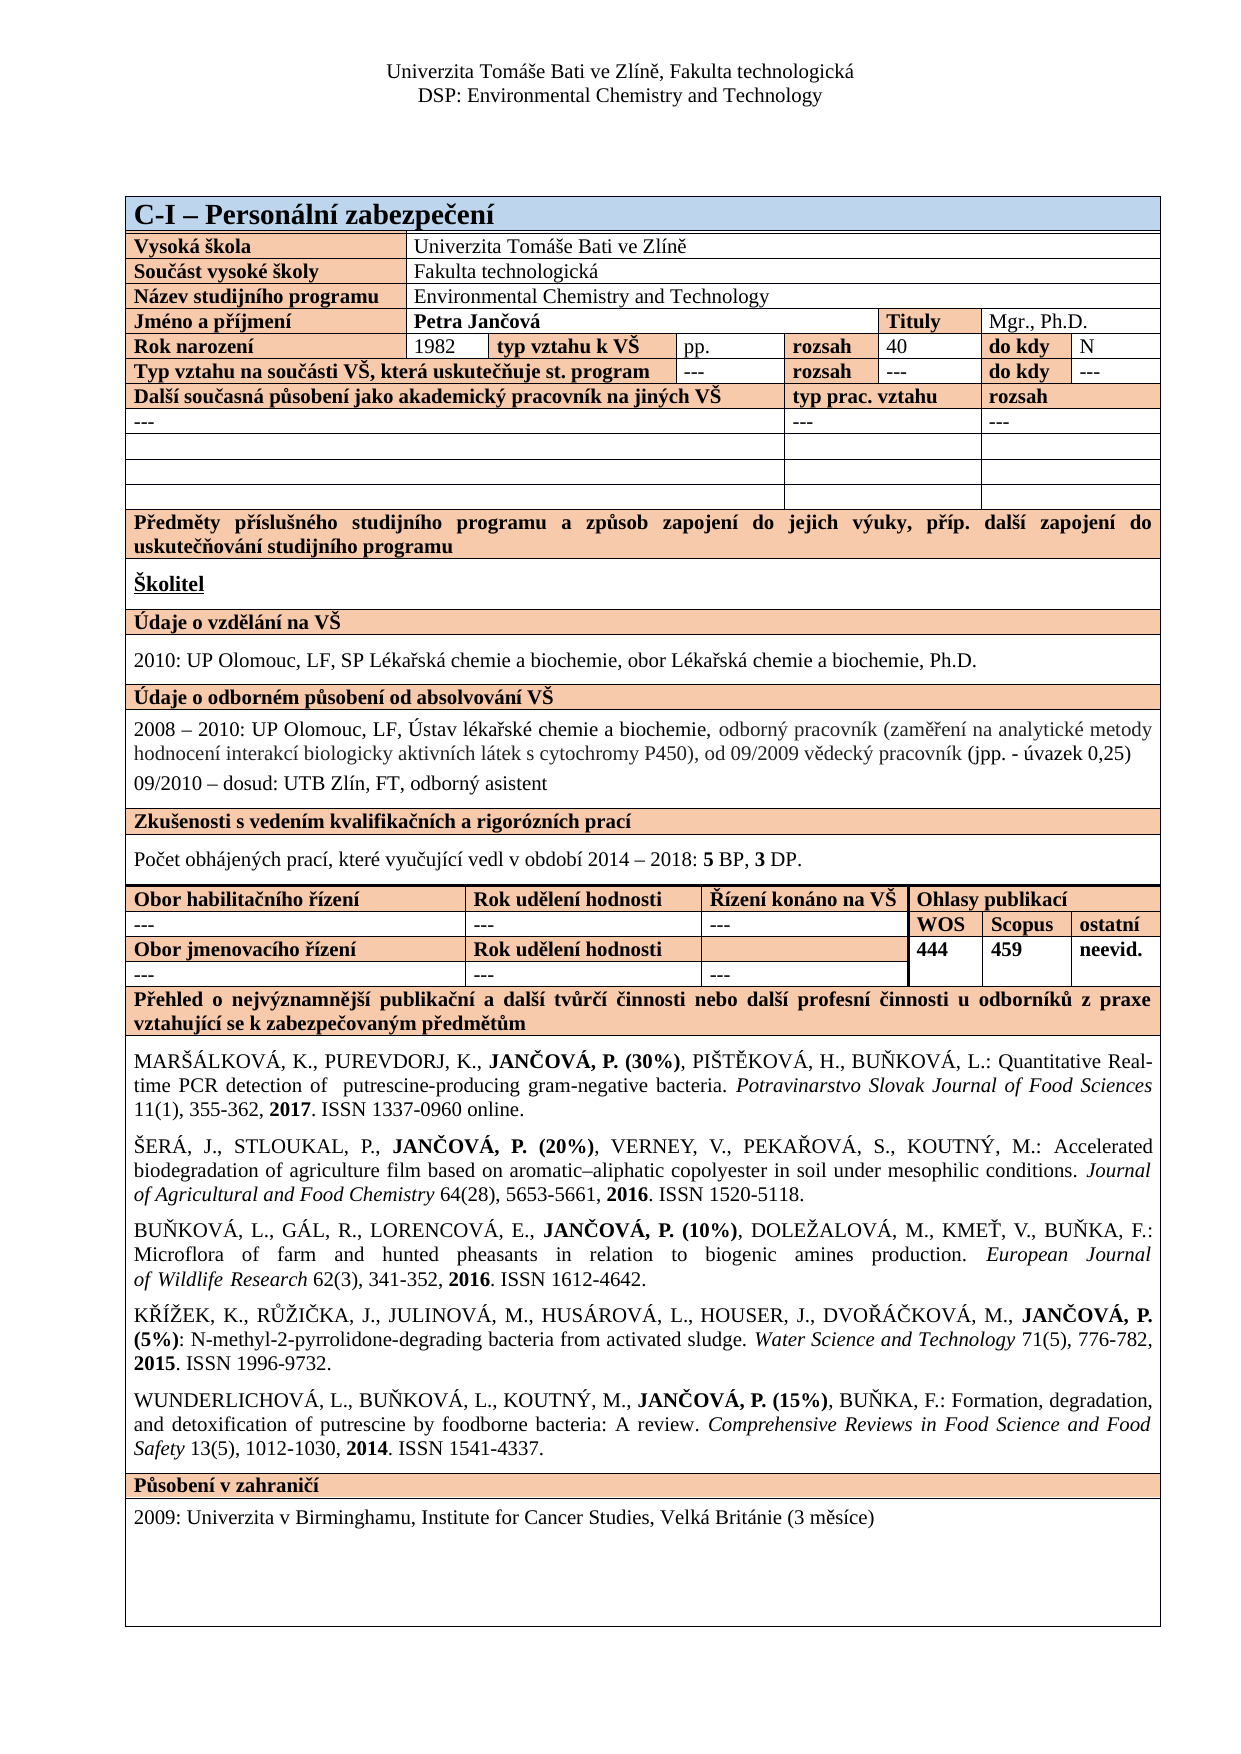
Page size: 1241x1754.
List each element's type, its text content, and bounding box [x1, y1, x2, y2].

table_cell [126, 460, 784, 483]
table_cell Rok narození [126, 334, 406, 358]
table_cell [982, 460, 1160, 483]
table_cell [982, 485, 1160, 509]
table_cell --- [785, 409, 981, 433]
table_cell --- [879, 359, 981, 383]
table_cell --- [466, 962, 701, 986]
table_cell Další současná působení jako akademický pracovník na jiných VŠ [126, 384, 784, 408]
table_cell Rok udělení hodnosti [466, 887, 701, 911]
table_cell [982, 434, 1160, 458]
table_cell --- [126, 962, 465, 986]
table_cell rozsah [785, 359, 878, 383]
table_cell Typ vztahu na součásti VŠ, která uskutečňuje st. program [126, 359, 676, 383]
table_cell Univerzita Tomáše Bati ve Zlíně [407, 234, 1160, 258]
table_cell do kdy [982, 334, 1071, 358]
table_header C-I – Personální zabezpečení [126, 197, 1160, 230]
table_cell neevid. [1072, 937, 1160, 986]
table_cell 2010: UP Olomouc, LF, SP Lékařská chemie a biochemie, obor Lékařská chemie a biochemie, Ph.D. [126, 635, 1160, 684]
table_cell Údaje o vzdělání na VŠ [126, 610, 1160, 634]
table_cell Fakulta technologická [407, 259, 1160, 283]
table_cell Působení v zahraničí [126, 1474, 1160, 1497]
table_cell [126, 434, 784, 458]
table_cell Rok udělení hodnosti [466, 937, 701, 961]
table_cell Environmental Chemistry and Technology [407, 284, 1160, 308]
table_cell ostatní [1072, 912, 1160, 936]
table_cell [702, 937, 907, 961]
table_cell 2008 – 2010: UP Olomouc, LF, Ústav lékařské chemie a biochemie, odborný pracovník (zaměření na analytické metody hodnocení interakcí biologicky aktivních látek s cytochromy P450), od 09/2009 vědecký pracovník (jpp. - úvazek 0,25) 09/2010 – dosud: UTB Zlín, FT, odborný asistent [126, 710, 1160, 808]
table_cell Počet obhájených prací, které vyučující vedl v období 2014 – 2018: 5 BP, 3 DP. [126, 835, 1160, 884]
table_cell Obor habilitačního řízení [126, 887, 465, 911]
table_cell Řízení konáno na VŠ [702, 887, 907, 911]
table_cell 1982 [407, 334, 488, 358]
table_cell Tituly [879, 309, 981, 333]
table_cell Jméno a příjmení [126, 309, 406, 333]
table_cell rozsah [982, 384, 1160, 408]
table_cell Zkušenosti s vedením kvalifikačních a rigorózních prací [126, 809, 1160, 834]
table_cell do kdy [982, 359, 1071, 383]
table_cell Součást vysoké školy [126, 259, 406, 283]
table_cell --- [126, 409, 784, 433]
table_cell pp. [677, 334, 784, 358]
table_cell Obor jmenovacího řízení [126, 937, 465, 961]
table_cell --- [702, 912, 907, 936]
table_cell Předměty příslušného studijního programu a způsob zapojení do jejich výuky, příp. další zapojení do uskutečňování studijního programu [126, 510, 1160, 558]
table_cell Vysoká škola [126, 234, 406, 258]
table_cell typ prac. vztahu [785, 384, 981, 408]
table_cell Maršálková, K., Purevdorj, K., Jančová, P. (30%), Pištěková, H., Buňková, L.: Quantitative Real-time PCR detection of putrescine-producing gram-negative bacteria. Potravinarstvo Slovak Journal of Food Sciences 11(1), 355-362, 2017. ISSN 1337-0960 online. Šerá, J., Stloukal, P., Jančová, P. (20%), Verney, V., Pekařová, S., Koutný, M.: Accelerated biodegradation of agriculture film based on aromatic–aliphatic copolyester in soil under mesophilic conditions. Journal of Agricultural and Food Chemistry 64(28), 5653-5661, 2016. ISSN 1520-5118. Buňková, L., Gál, R., Lorencová, E., Jančová, P. (10%), Doležalová, M., Kmeť, V., Buňka, F.: Microflora of farm and hunted pheasants in relation to biogenic amines production. European Journal of Wildlife Research 62(3), 341-352, 2016. ISSN 1612-4642. KŘÍŽek, K., RŮŽIČka, J., JulinovÁ, M., HusÁrovÁ, L., Houser, J., DvoŘÁČkovÁ, M., JanČovÁ, P. (5%): N-methyl-2-pyrrolidone-degrading bacteria from activated sludge. Water Science and Technology 71(5), 776-782, 2015. ISSN 1996-9732. Wunderlichová, L., Buňková, L., Koutný, M., Jančová, P. (15%), Buňka, F.: Formation, degradation, and detoxification of putrescine by foodborne bacteria: A review. Comprehensive Reviews in Food Science and Food Safety 13(5), 1012-1030, 2014. ISSN 1541-4337. [126, 1036, 1160, 1472]
table_cell 40 [879, 334, 981, 358]
table_cell 2009: Univerzita v Birminghamu, Institute for Cancer Studies, Velká Británie (3 měsíce) [126, 1499, 1160, 1626]
table_cell Údaje o odborném působení od absolvování VŠ [126, 685, 1160, 709]
table_cell [785, 460, 981, 483]
table_cell [785, 434, 981, 458]
table_cell Petra Jančová [407, 309, 878, 333]
table_cell Název studijního programu [126, 284, 406, 308]
table_cell Mgr., Ph.D. [982, 309, 1160, 333]
table_cell rozsah [785, 334, 878, 358]
table_cell [785, 485, 981, 509]
table_cell Školitel [126, 559, 1160, 609]
table_cell --- [702, 962, 907, 986]
table_cell 444 [910, 937, 982, 986]
table_cell [126, 485, 784, 509]
table_cell typ vztahu k VŠ [489, 334, 676, 358]
table_cell N [1072, 334, 1160, 358]
table_cell Ohlasy publikací [910, 887, 1160, 911]
table_cell Scopus [983, 912, 1071, 936]
table_cell 459 [983, 937, 1071, 986]
table_cell --- [677, 359, 784, 383]
table_cell --- [1072, 359, 1160, 383]
table_cell WOS [910, 912, 982, 936]
table_cell --- [982, 409, 1160, 433]
table_cell --- [466, 912, 701, 936]
table_cell Přehled o nejvýznamnější publikační a další tvůrčí činnosti nebo další profesní činnosti u odborníků z praxe vztahující se k zabezpečovaným předmětům [126, 987, 1160, 1035]
table_cell --- [126, 912, 465, 936]
